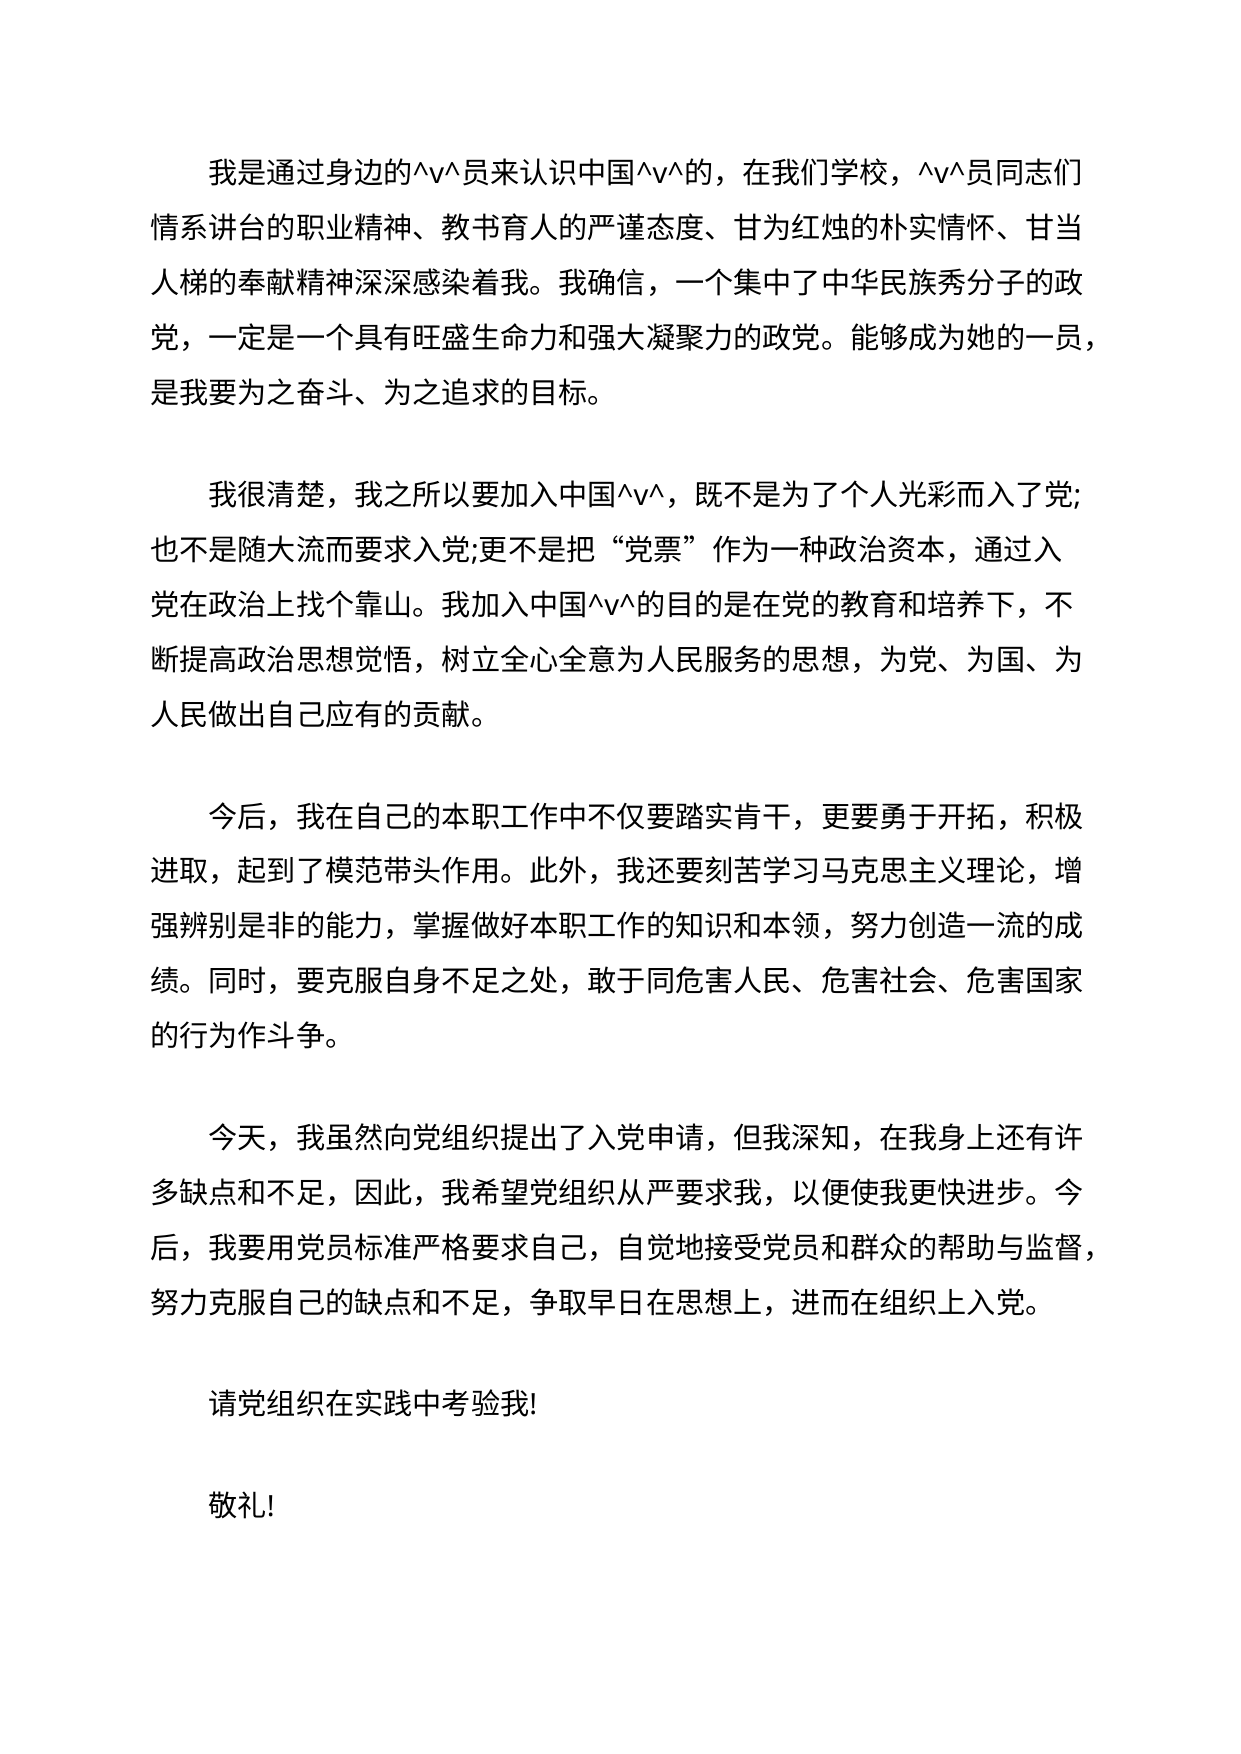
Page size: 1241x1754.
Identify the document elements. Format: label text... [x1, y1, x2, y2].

text 今天，我虽然向党组织提出了入党申请，但我深知，在我身上还有许多缺点和不足，因此，我希望党组织从严要求我，以便使我更快进步。今后，我要用党员标准严格要求自己，自觉地接受党员和群众的帮助与监督，努力克服自己的缺点和不足，争取早日在思想上，进而在组织上入党。 [150, 1114, 1090, 1321]
text 请党组织在实践中考验我! [150, 1381, 1090, 1423]
text 敬礼! [150, 1483, 1090, 1525]
text 我是通过身边的^v^员来认识中国^v^的，在我们学校，^v^员同志们情系讲台的职业精神、教书育人的严谨态度、甘为红烛的朴实情怀、甘当人梯的奉献精神深深感染着我。我确信，一个集中了中华民族秀分子的政党，一定是一个具有旺盛生命力和强大凝聚力的政党。能够成为她的一员，是我要为之奋斗、为之追求的目标。 [150, 150, 1090, 412]
text 今后，我在自己的本职工作中不仅要踏实肯干，更要勇于开拓，积极进取，起到了模范带头作用。此外，我还要刻苦学习马克思主义理论，增强辨别是非的能力，掌握做好本职工作的知识和本领，努力创造一流的成绩。同时，要克服自身不足之处，敢于同危害人民、危害社会、危害国家的行为作斗争。 [150, 793, 1090, 1055]
text 我很清楚，我之所以要加入中国^v^，既不是为了个人光彩而入了党;也不是随大流而要求入党;更不是把“党票”作为一种政治资本，通过入党在政治上找个靠山。我加入中国^v^的目的是在党的教育和培养下，不断提高政治思想觉悟，树立全心全意为人民服务的思想，为党、为国、为人民做出自己应有的贡献。 [150, 471, 1090, 734]
